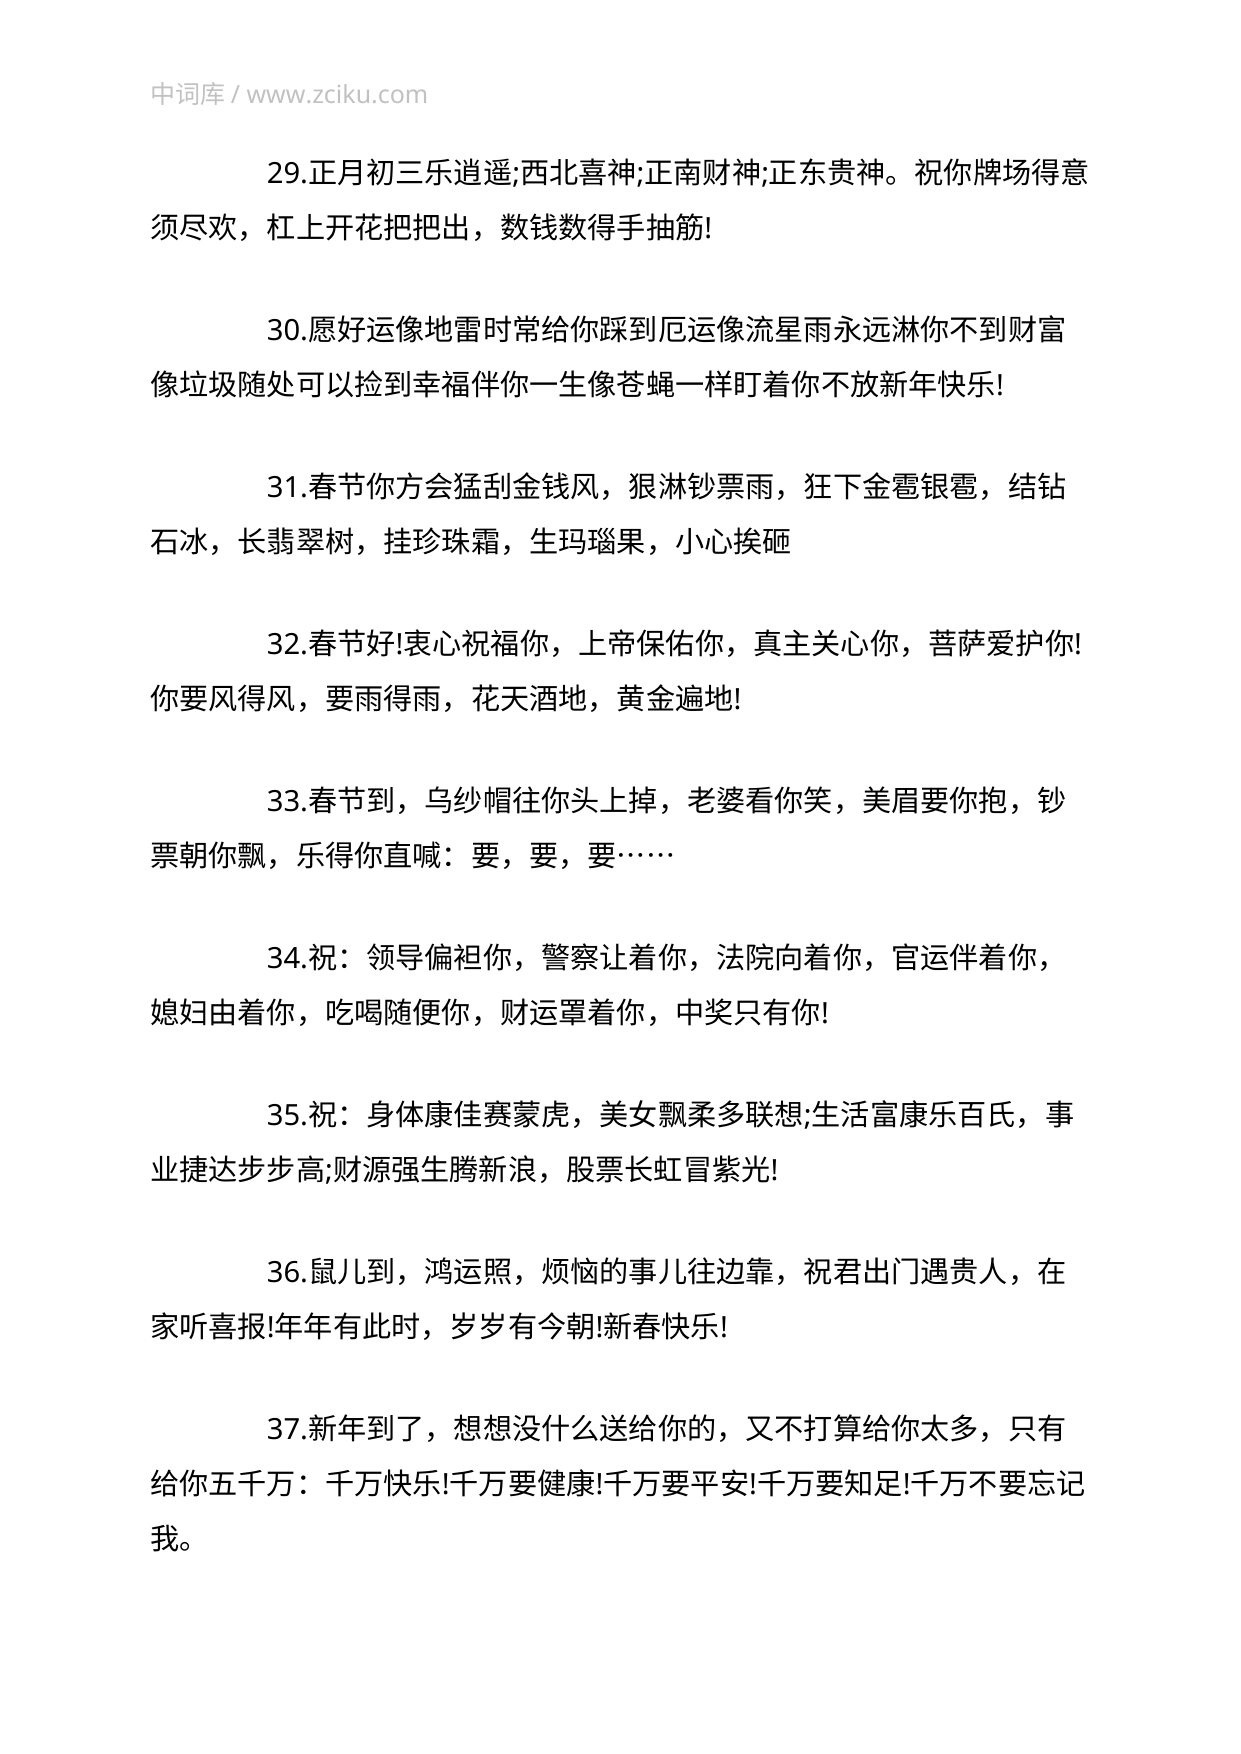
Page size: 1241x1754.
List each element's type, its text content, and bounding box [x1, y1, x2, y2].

text 36.鼠儿到，鸿运照，烦恼的事儿往边靠，祝君出门遇贵人，在家听喜报!年年有此时，岁岁有今朝!新春快乐! [150, 1248, 1090, 1346]
text 31.春节你方会猛刮金钱风，狠淋钞票雨，狂下金雹银雹，结钻石冰，长翡翠树，挂珍珠霜，生玛瑙果，小心挨砸 [150, 464, 1090, 561]
text 34.祝：领导偏袒你，警察让着你，法院向着你，官运伴着你，媳妇由着你，吃喝随便你，财运罩着你，中奖只有你! [150, 934, 1090, 1032]
text 35.祝：身体康佳赛蒙虎，美女飘柔多联想;生活富康乐百氏，事业捷达步步高;财源强生腾新浪，股票长虹冒紫光! [150, 1091, 1090, 1189]
text 33.春节到，乌纱帽往你头上掉，老婆看你笑，美眉要你抱，钞票朝你飘，乐得你直喊：要，要，要…… [150, 778, 1090, 875]
text 29.正月初三乐逍遥;西北喜神;正南财神;正东贵神。祝你牌场得意须尽欢，杠上开花把把出，数钱数得手抽筋! [150, 150, 1090, 247]
text 30.愿好运像地雷时常给你踩到厄运像流星雨永远淋你不到财富像垃圾随处可以捡到幸福伴你一生像苍蝇一样盯着你不放新年快乐! [150, 307, 1090, 404]
text 37.新年到了，想想没什么送给你的，又不打算给你太多，只有给你五千万：千万快乐!千万要健康!千万要平安!千万要知足!千万不要忘记我。 [150, 1405, 1090, 1558]
text 32.春节好!衷心祝福你，上帝保佑你，真主关心你，菩萨爱护你!你要风得风，要雨得雨，花天酒地，黄金遍地! [150, 621, 1090, 718]
